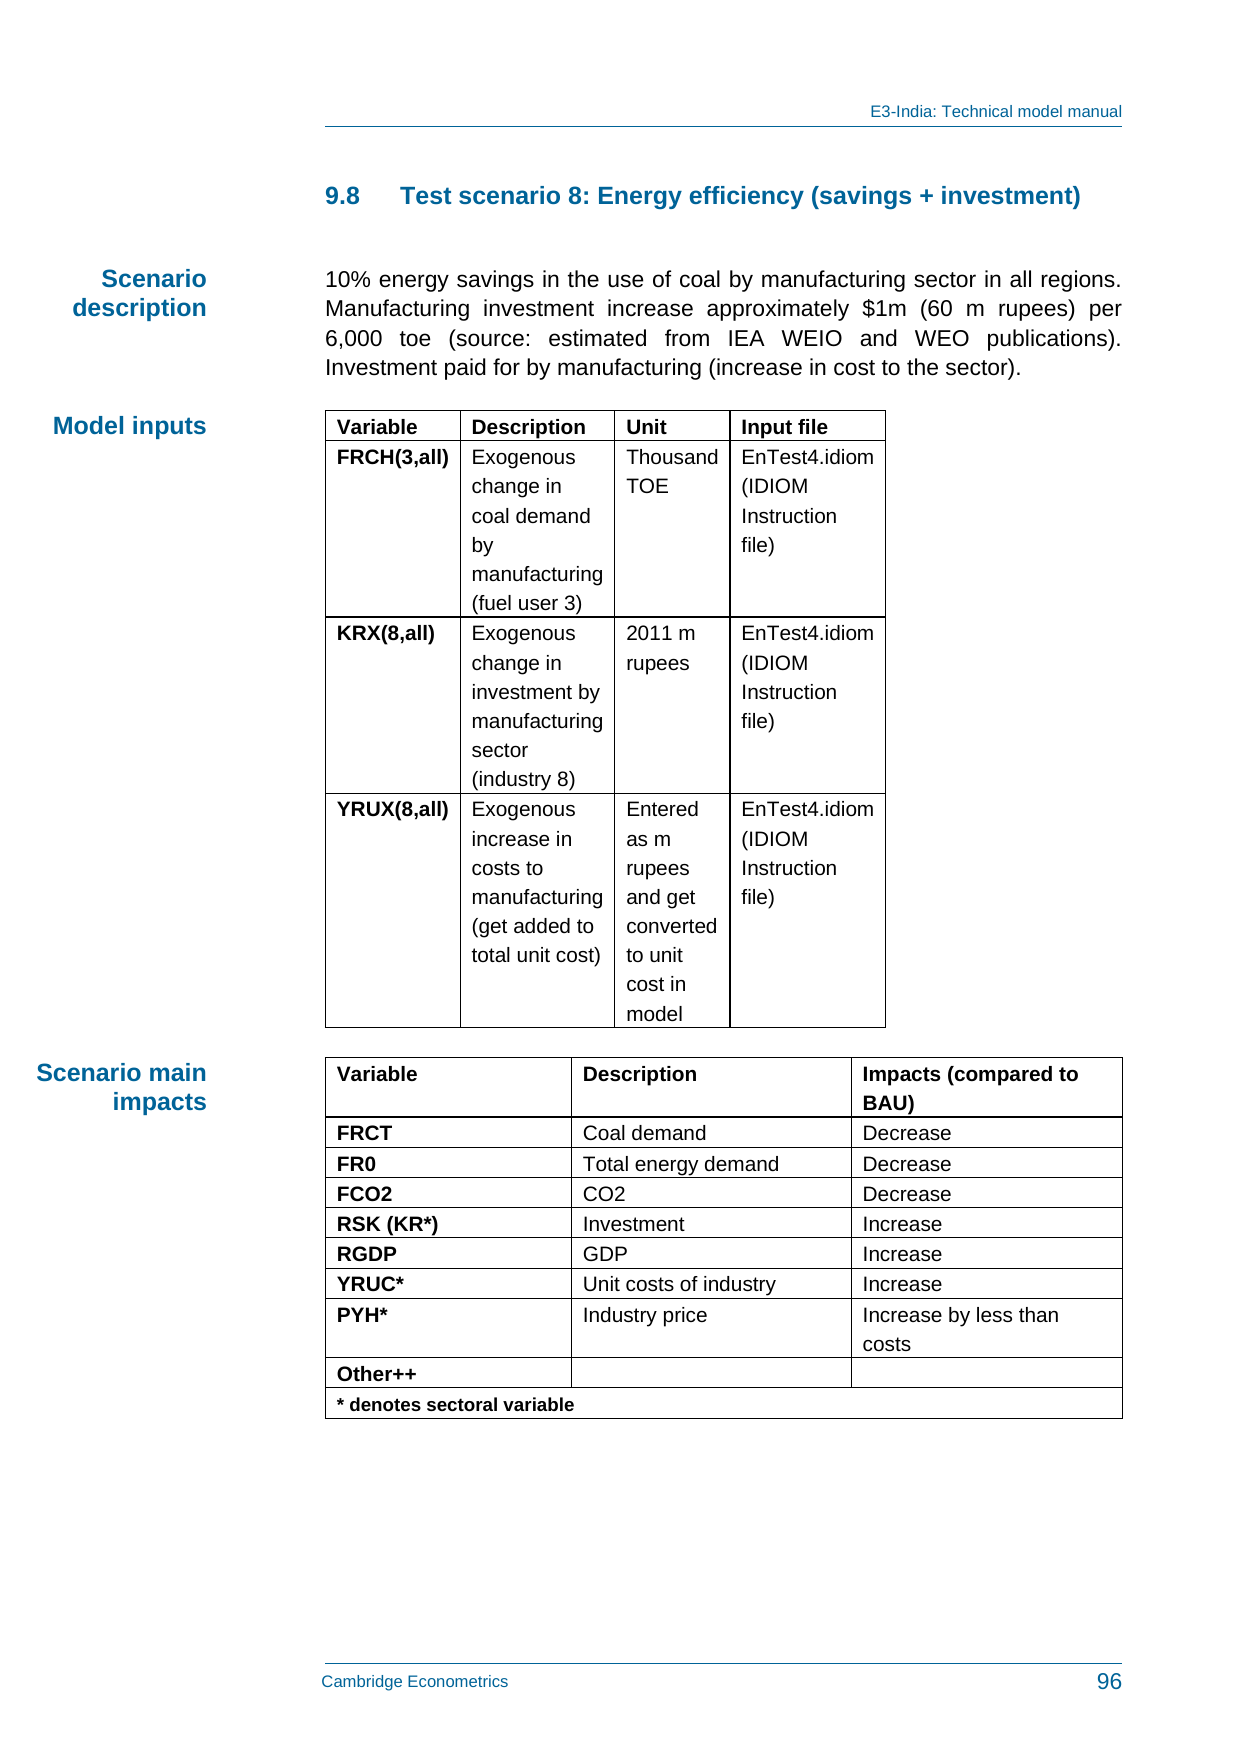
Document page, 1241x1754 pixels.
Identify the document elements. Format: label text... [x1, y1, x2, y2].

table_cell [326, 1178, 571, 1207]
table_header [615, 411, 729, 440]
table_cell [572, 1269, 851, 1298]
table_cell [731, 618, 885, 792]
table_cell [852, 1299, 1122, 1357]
picture [1110, 108, 1117, 114]
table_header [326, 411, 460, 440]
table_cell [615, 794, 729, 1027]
picture [437, 1678, 443, 1687]
picture [924, 108, 931, 114]
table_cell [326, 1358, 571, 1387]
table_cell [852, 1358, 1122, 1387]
text Scenario description [0, 264, 207, 323]
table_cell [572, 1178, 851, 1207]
picture [902, 108, 908, 117]
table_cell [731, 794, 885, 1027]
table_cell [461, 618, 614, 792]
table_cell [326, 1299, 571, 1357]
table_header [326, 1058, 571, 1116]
text Scenario main impacts [0, 1058, 207, 1116]
subtitle Test scenario 8: Energy efficiency (savings + investment) [325, 181, 1122, 210]
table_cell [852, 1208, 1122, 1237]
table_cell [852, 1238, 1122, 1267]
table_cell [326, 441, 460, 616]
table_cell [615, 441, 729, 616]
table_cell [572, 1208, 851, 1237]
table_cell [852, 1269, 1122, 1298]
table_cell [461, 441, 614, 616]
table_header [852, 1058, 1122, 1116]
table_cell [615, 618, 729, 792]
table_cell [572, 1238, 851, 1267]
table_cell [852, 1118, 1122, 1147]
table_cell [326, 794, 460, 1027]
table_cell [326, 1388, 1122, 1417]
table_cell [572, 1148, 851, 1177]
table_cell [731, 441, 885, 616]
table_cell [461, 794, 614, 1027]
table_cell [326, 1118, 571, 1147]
text Model inputs [0, 411, 207, 440]
text 10% energy savings in the use of coal by manufacturing sector in all regions. Manufacturing investment increase approximately $1m (60 m rupees) per 6,000 toe (source: estimated from IEA WEIO and WEO publications). Investment paid for by manufacturing (increase in cost to the sector). [325, 264, 1122, 381]
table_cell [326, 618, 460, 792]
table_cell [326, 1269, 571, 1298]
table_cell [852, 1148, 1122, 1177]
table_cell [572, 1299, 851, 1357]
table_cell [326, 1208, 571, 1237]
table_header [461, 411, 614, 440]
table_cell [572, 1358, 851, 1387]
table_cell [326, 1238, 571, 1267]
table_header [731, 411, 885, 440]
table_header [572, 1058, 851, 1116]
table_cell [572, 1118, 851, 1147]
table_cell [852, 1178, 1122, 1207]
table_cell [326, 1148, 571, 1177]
